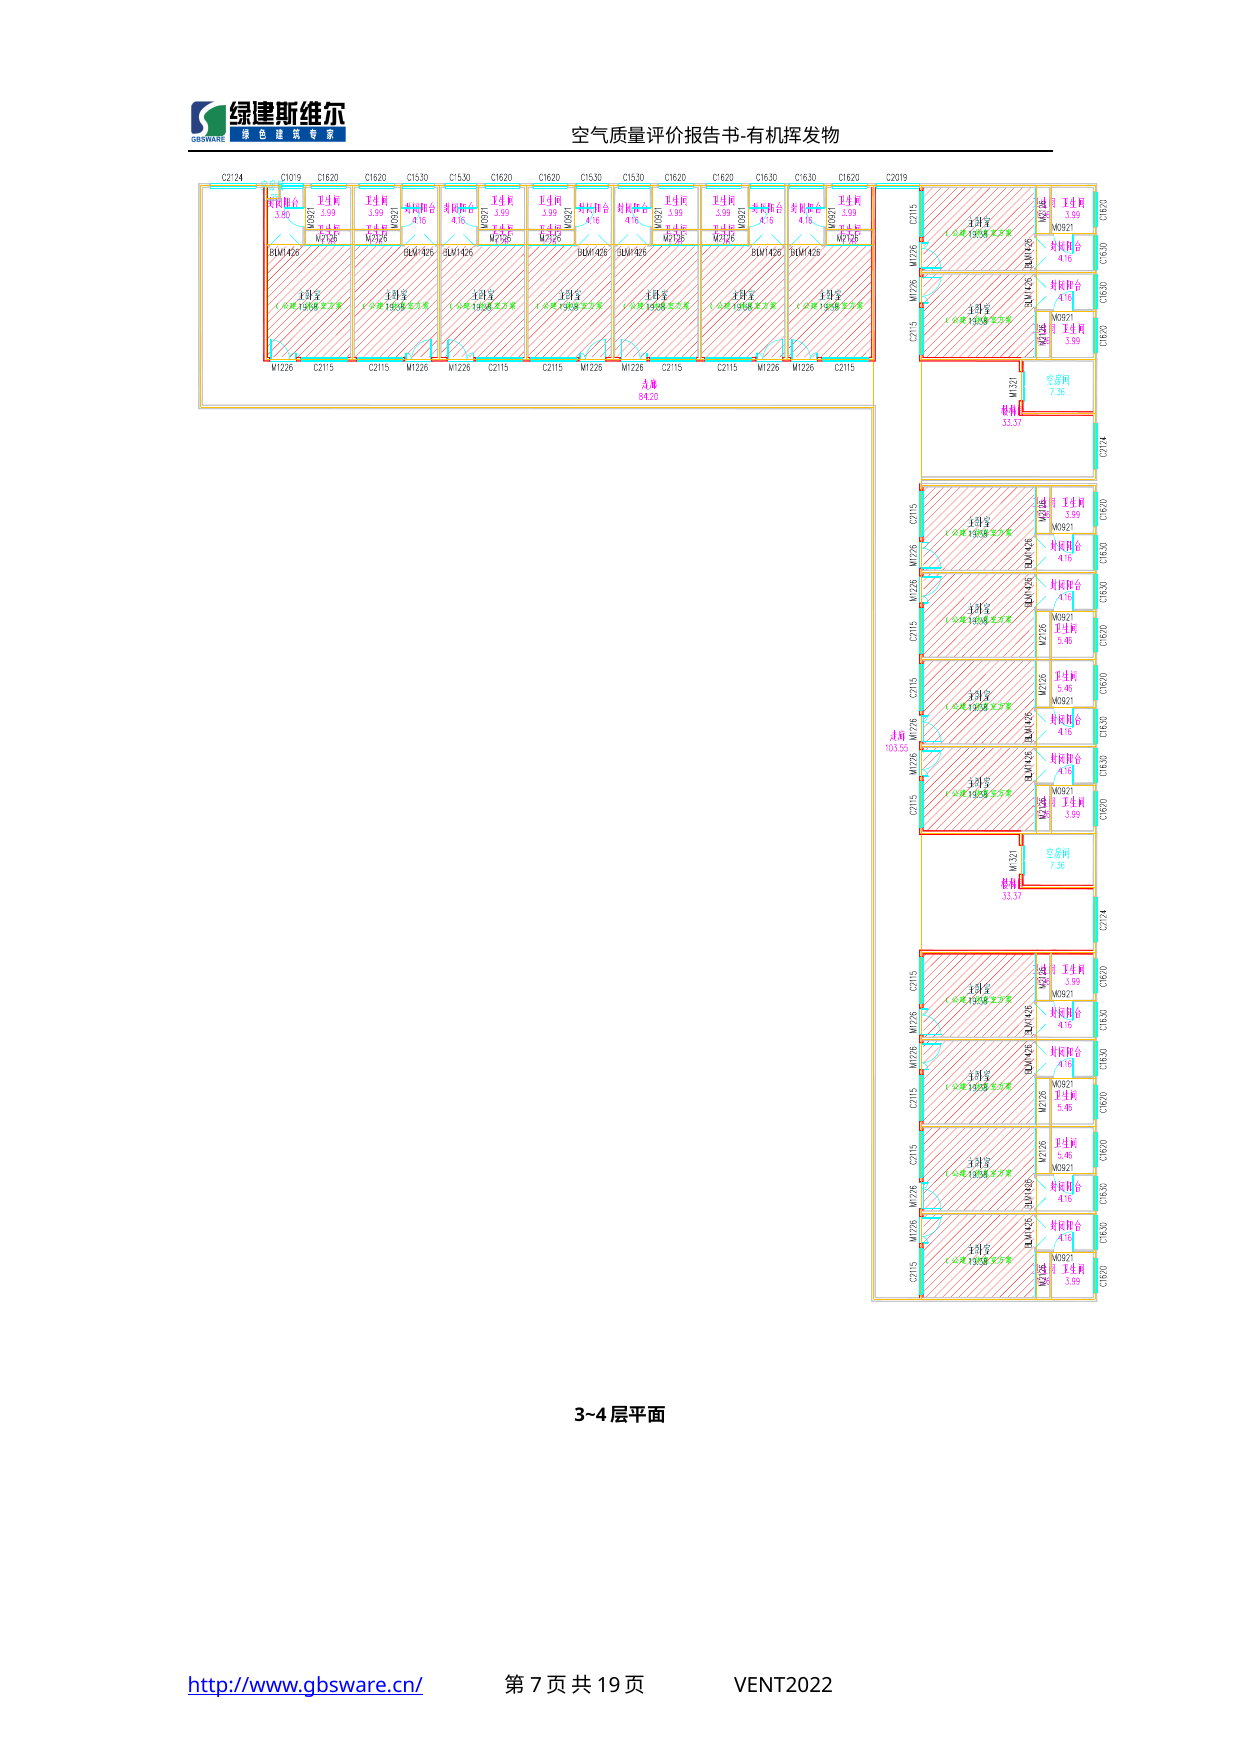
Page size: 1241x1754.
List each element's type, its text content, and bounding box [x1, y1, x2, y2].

picture [187, 101, 347, 143]
picture [187, 162, 1118, 1368]
text 3~4层平面 [187, 1398, 1053, 1430]
